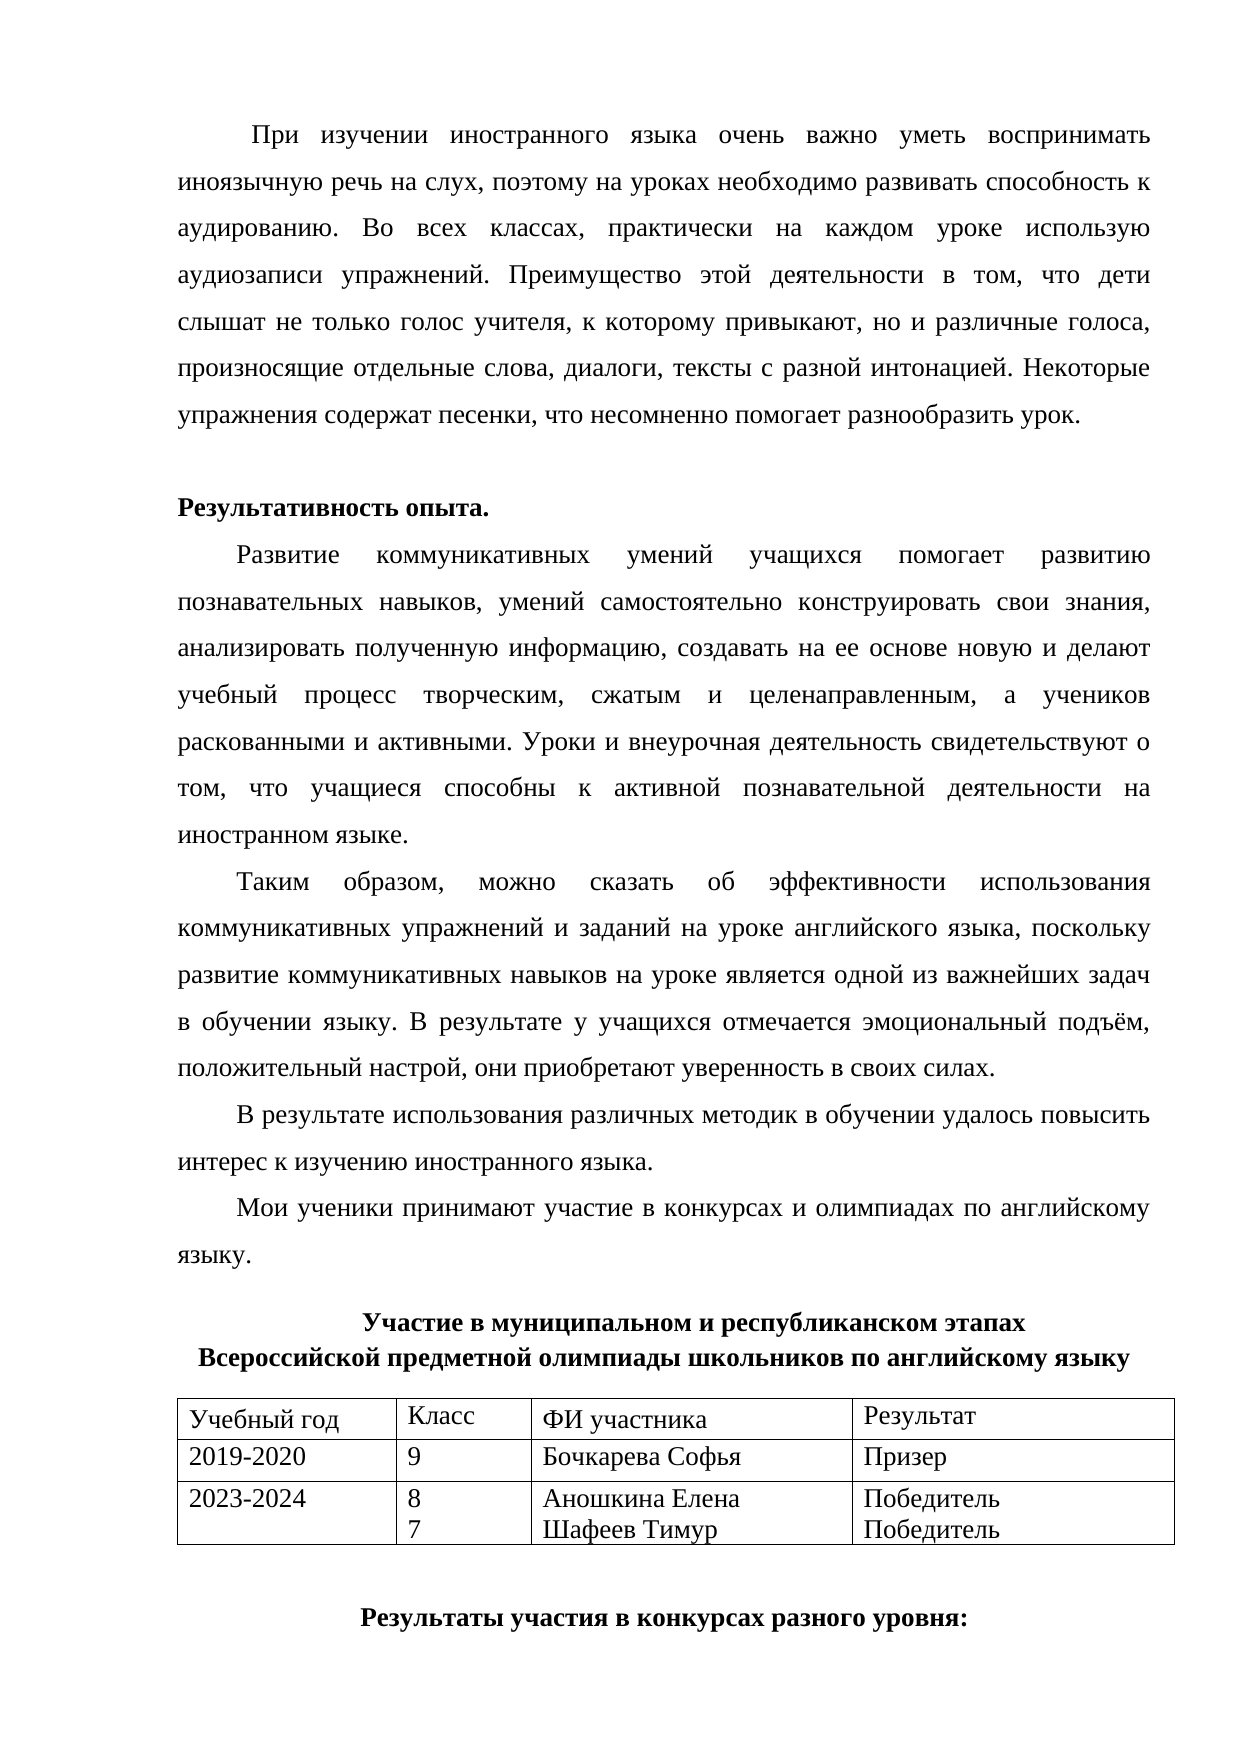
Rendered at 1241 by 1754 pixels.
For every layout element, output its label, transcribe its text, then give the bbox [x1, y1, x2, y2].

table_cell 2019-2020 [178, 1440, 396, 1481]
table_cell 9 [397, 1440, 531, 1481]
table_cell Аношкина Елена Шафеев Тимур [532, 1482, 852, 1544]
table_header Учебный год [178, 1399, 396, 1439]
table_cell 8 7 [397, 1482, 531, 1544]
text Всероссийской предметной олимпиады школьников по английскому языку [177, 1341, 1152, 1372]
text Мои ученики принимают участие в конкурсах и олимпиадах по английскому языку. [177, 1191, 1152, 1269]
text Результативность опыта. [177, 491, 1152, 523]
text Участие в муниципальном и республиканском этапах [177, 1306, 1152, 1337]
text Результаты участия в конкурсах разного уровня: [177, 1602, 1152, 1633]
table_cell Призер [853, 1440, 1174, 1481]
table_cell Бочкарева Софья [532, 1440, 852, 1481]
text В результате использования различных методик в обучении удалось повысить интерес к изучению иностранного языка. [177, 1098, 1152, 1176]
table_header ФИ участника [532, 1399, 852, 1439]
table_header Класс [397, 1399, 531, 1439]
text Таким образом, можно сказать об эффективности использования коммуникативных упражнений и заданий на уроке английского языка, поскольку развитие коммуникативных навыков на уроке является одной из важнейших задач в обучении языку. В результате у учащихся отмечается эмоциональный подъём, положительный настрой, они приобретают уверенность в своих силах. [177, 865, 1152, 1083]
table_cell Победитель Победитель [853, 1482, 1174, 1544]
text Развитие коммуникативных умений учащихся помогает развитию познавательных навыков, умений самостоятельно конструировать свои знания, анализировать полученную информацию, создавать на ее основе новую и делают учебный процесс творческим, сжатым и целенаправленным, а учеников раскованными и активными. Уроки и внеурочная деятельность свидетельствуют о том, что учащиеся способны к активной познавательной деятельности на иностранном языке. [177, 538, 1152, 849]
table_header Результат [853, 1399, 1174, 1439]
text При изучении иностранного языка очень важно уметь воспринимать иноязычную речь на слух, поэтому на уроках необходимо развивать способность к аудированию. Во всех классах, практически на каждом уроке использую аудиозаписи упражнений. Преимущество этой деятельности в том, что дети слышат не только голос учителя, к которому привыкают, но и различные голоса, произносящие отдельные слова, диалоги, тексты с разной интонацией. Некоторые упражнения содержат песенки, что несомненно помогает разнообразить урок. [177, 118, 1152, 429]
table_cell 2023-2024 [178, 1482, 396, 1544]
